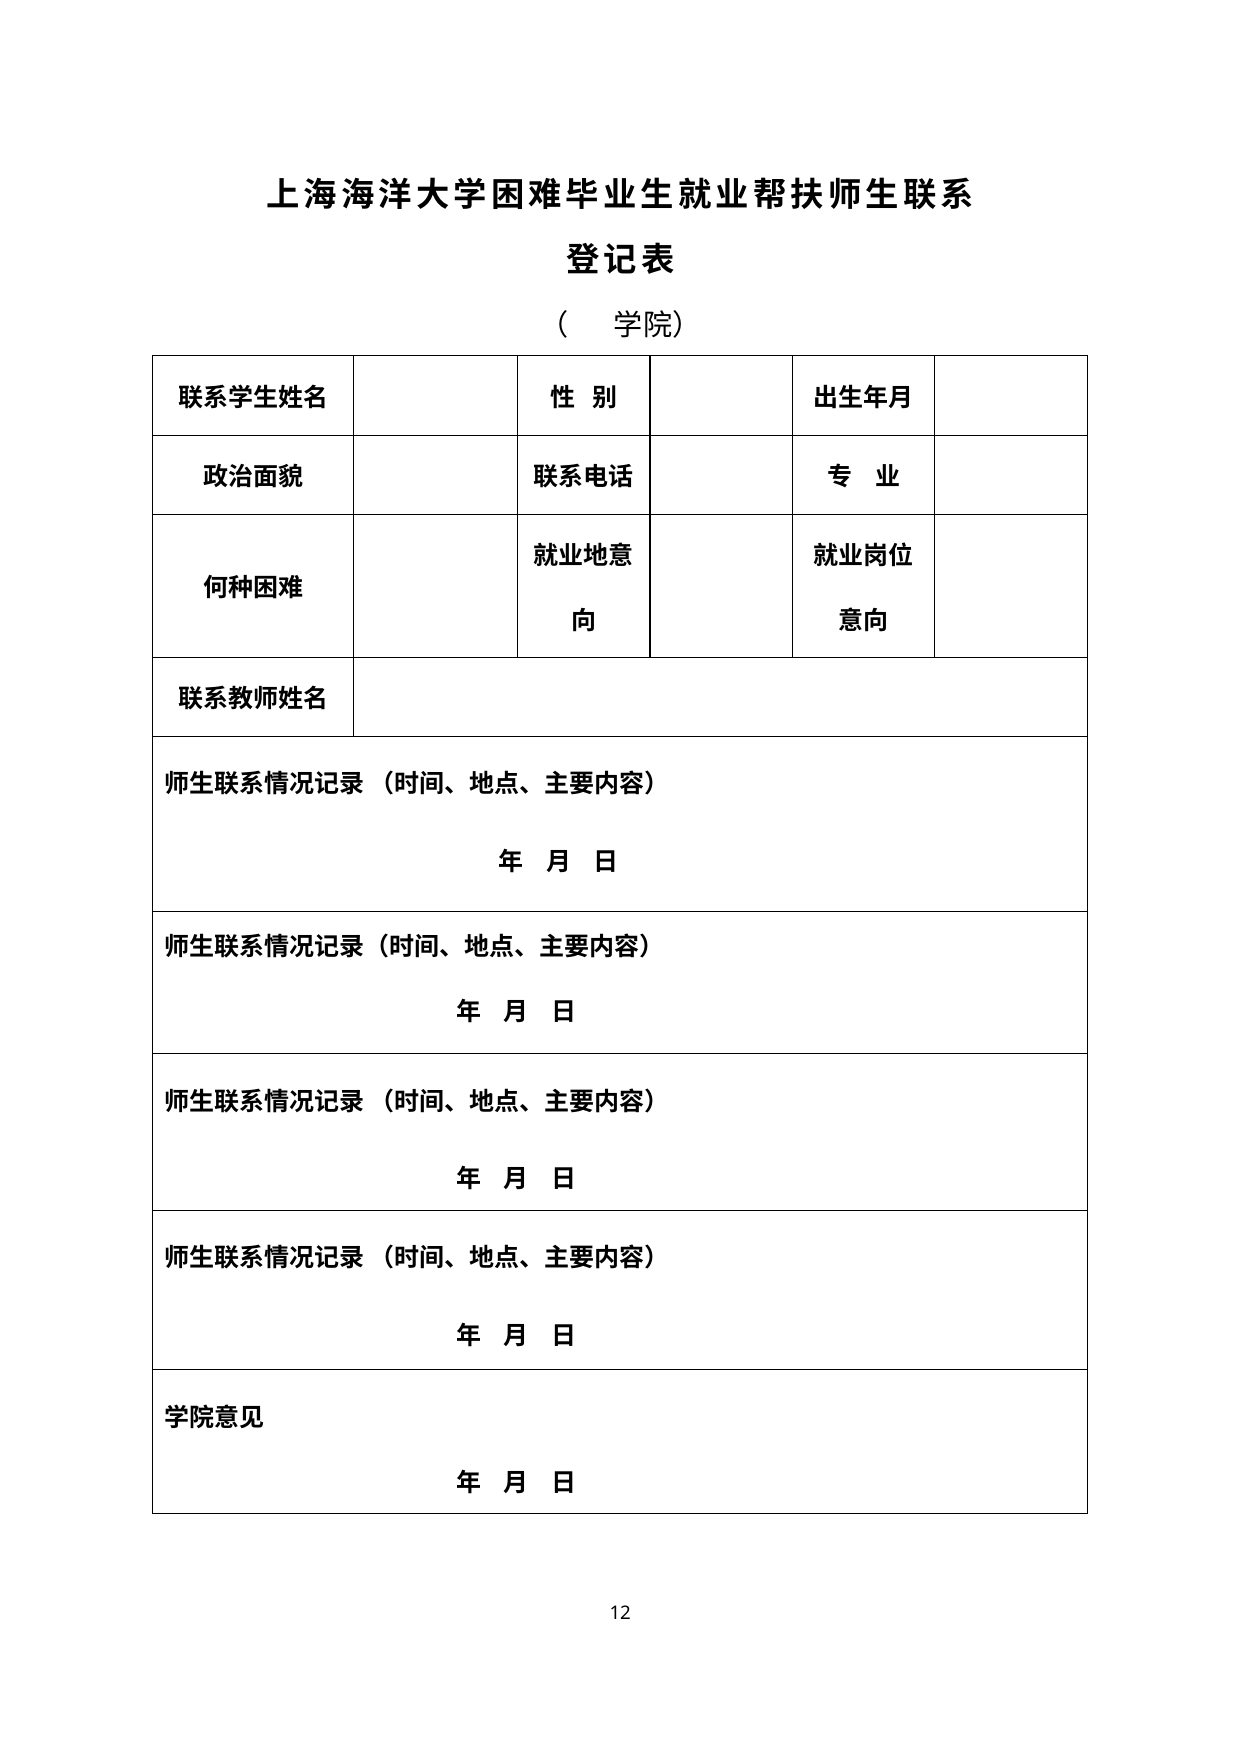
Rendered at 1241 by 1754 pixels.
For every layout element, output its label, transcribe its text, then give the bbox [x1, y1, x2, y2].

table_cell 师生联系情况记录 （时间、地点、主要内容） 年 月 日 [153, 1054, 1087, 1210]
table_header [354, 356, 517, 435]
table_header [935, 356, 1087, 435]
table_cell 就业地意向 [518, 515, 649, 657]
table_cell 学院意见 年 月 日 [153, 1370, 1087, 1513]
table_cell 何种困难 [153, 515, 353, 657]
table_cell [354, 658, 1087, 736]
table_cell [935, 515, 1087, 657]
table_cell 联系教师姓名 [153, 658, 353, 736]
table_cell 师生联系情况记录（时间、地点、主要内容） 年 月 日 [153, 912, 1087, 1053]
table_cell [935, 436, 1087, 513]
table_header 性 别 [518, 356, 649, 435]
table_header 联系学生姓名 [153, 356, 353, 435]
table_cell 专 业 [793, 436, 934, 513]
table_cell 师生联系情况记录 （时间、地点、主要内容） 年 月 日 [153, 1211, 1087, 1369]
table_cell 联系电话 [518, 436, 649, 513]
table_header [651, 356, 792, 435]
table_cell [651, 436, 792, 513]
text 上海海洋大学困难毕业生就业帮扶师生联系 [187, 160, 1053, 225]
table_cell [354, 515, 517, 657]
table_header 出生年月 [793, 356, 934, 435]
text （ 学院） [187, 290, 1053, 355]
table_cell 师生联系情况记录 （时间、地点、主要内容） 年 月 日 [153, 737, 1087, 911]
table_cell 就业岗位意向 [793, 515, 934, 657]
table_cell [651, 515, 792, 657]
table_cell 政治面貌 [153, 436, 353, 513]
table_cell [354, 436, 517, 513]
text 登记表 [187, 225, 1053, 290]
